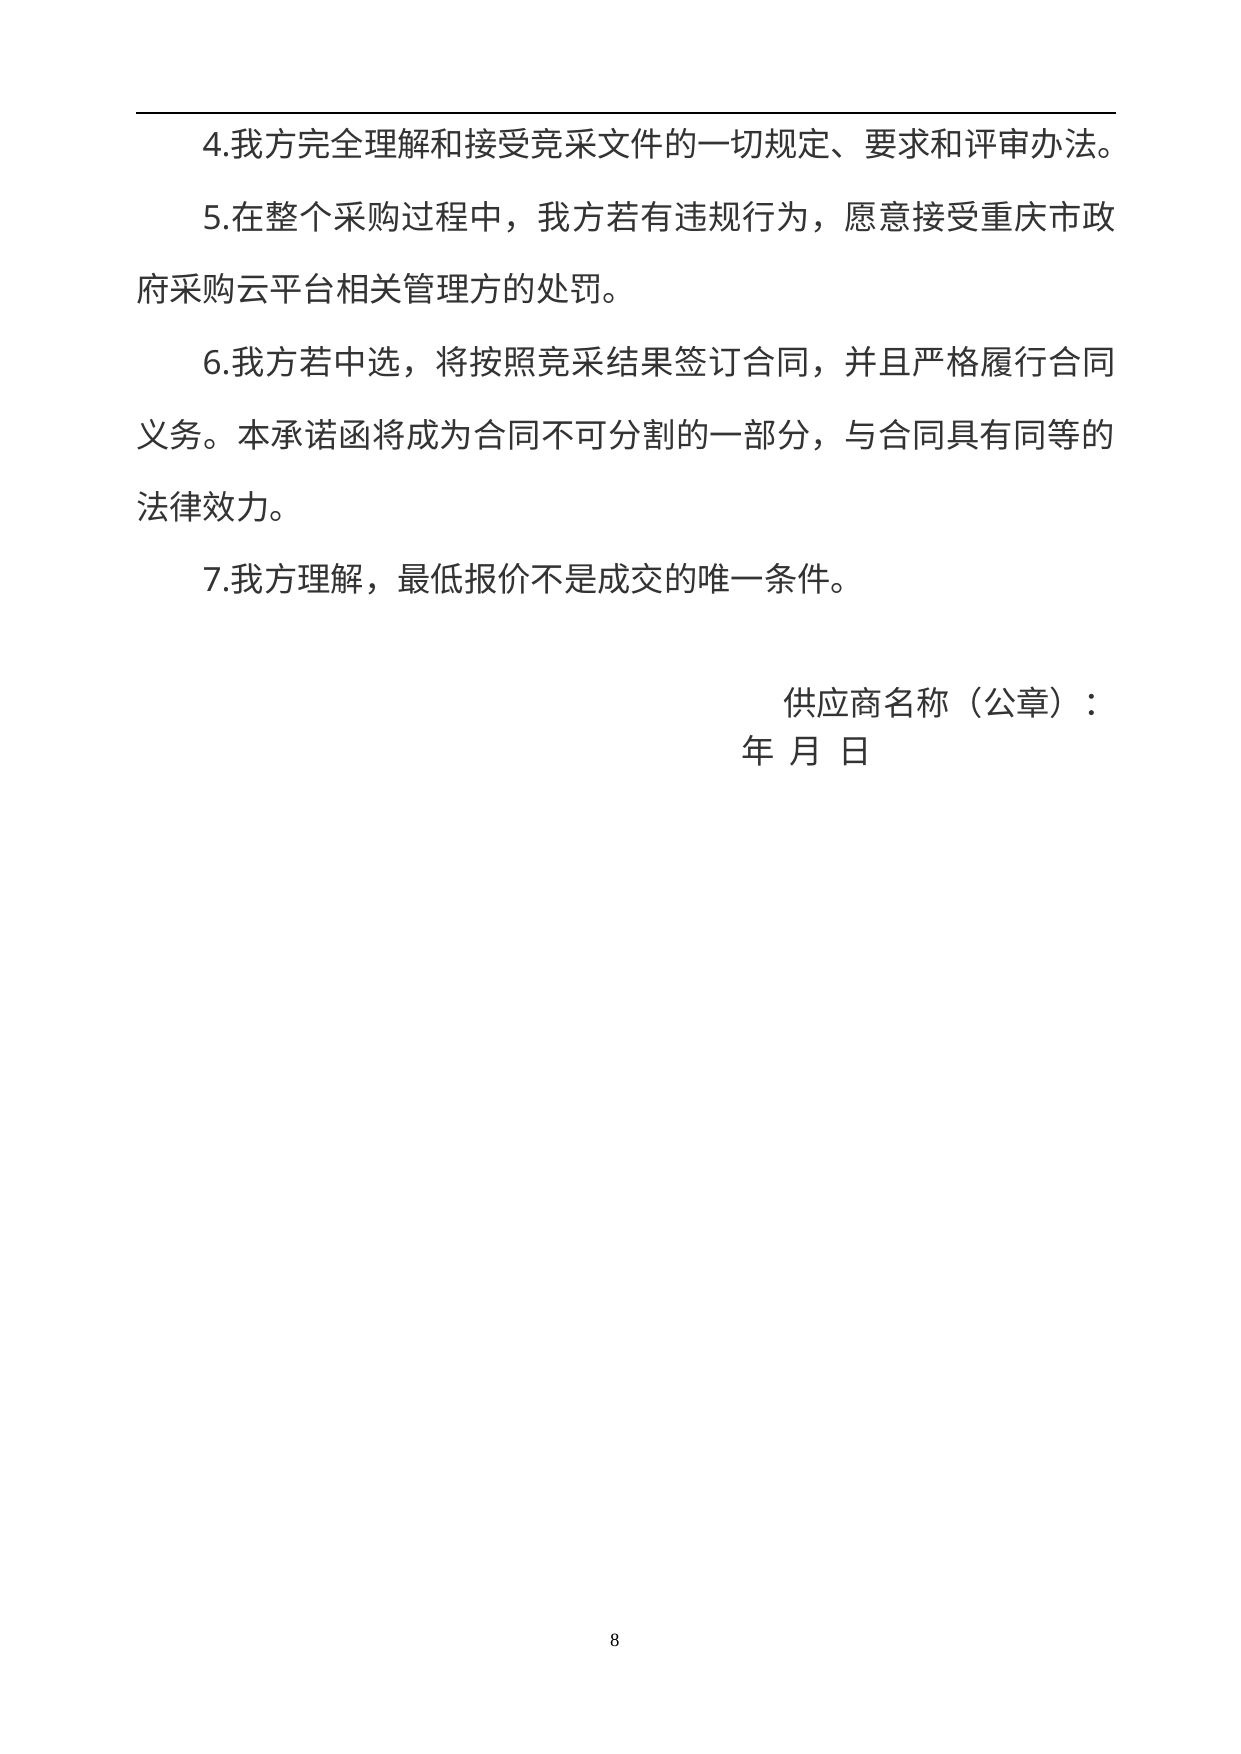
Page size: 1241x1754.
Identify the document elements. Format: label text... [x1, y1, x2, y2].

text 5.在整个采购过程中，我方若有违规行为，愿意接受重庆市政府采购云平台相关管理方的处罚。 [136, 191, 1116, 312]
text 7.我方理解，最低报价不是成交的唯一条件。 [136, 553, 1116, 601]
text 6.我方若中选，将按照竞采结果签订合同，并且严格履行合同义务。本承诺函将成为合同不可分割的一部分，与合同具有同等的法律效力。 [136, 336, 1116, 529]
text 供应商名称（公章）： [136, 677, 1116, 725]
text 年 月 日 [136, 725, 1116, 773]
text 4.我方完全理解和接受竞采文件的一切规定、要求和评审办法。 [136, 118, 1116, 167]
